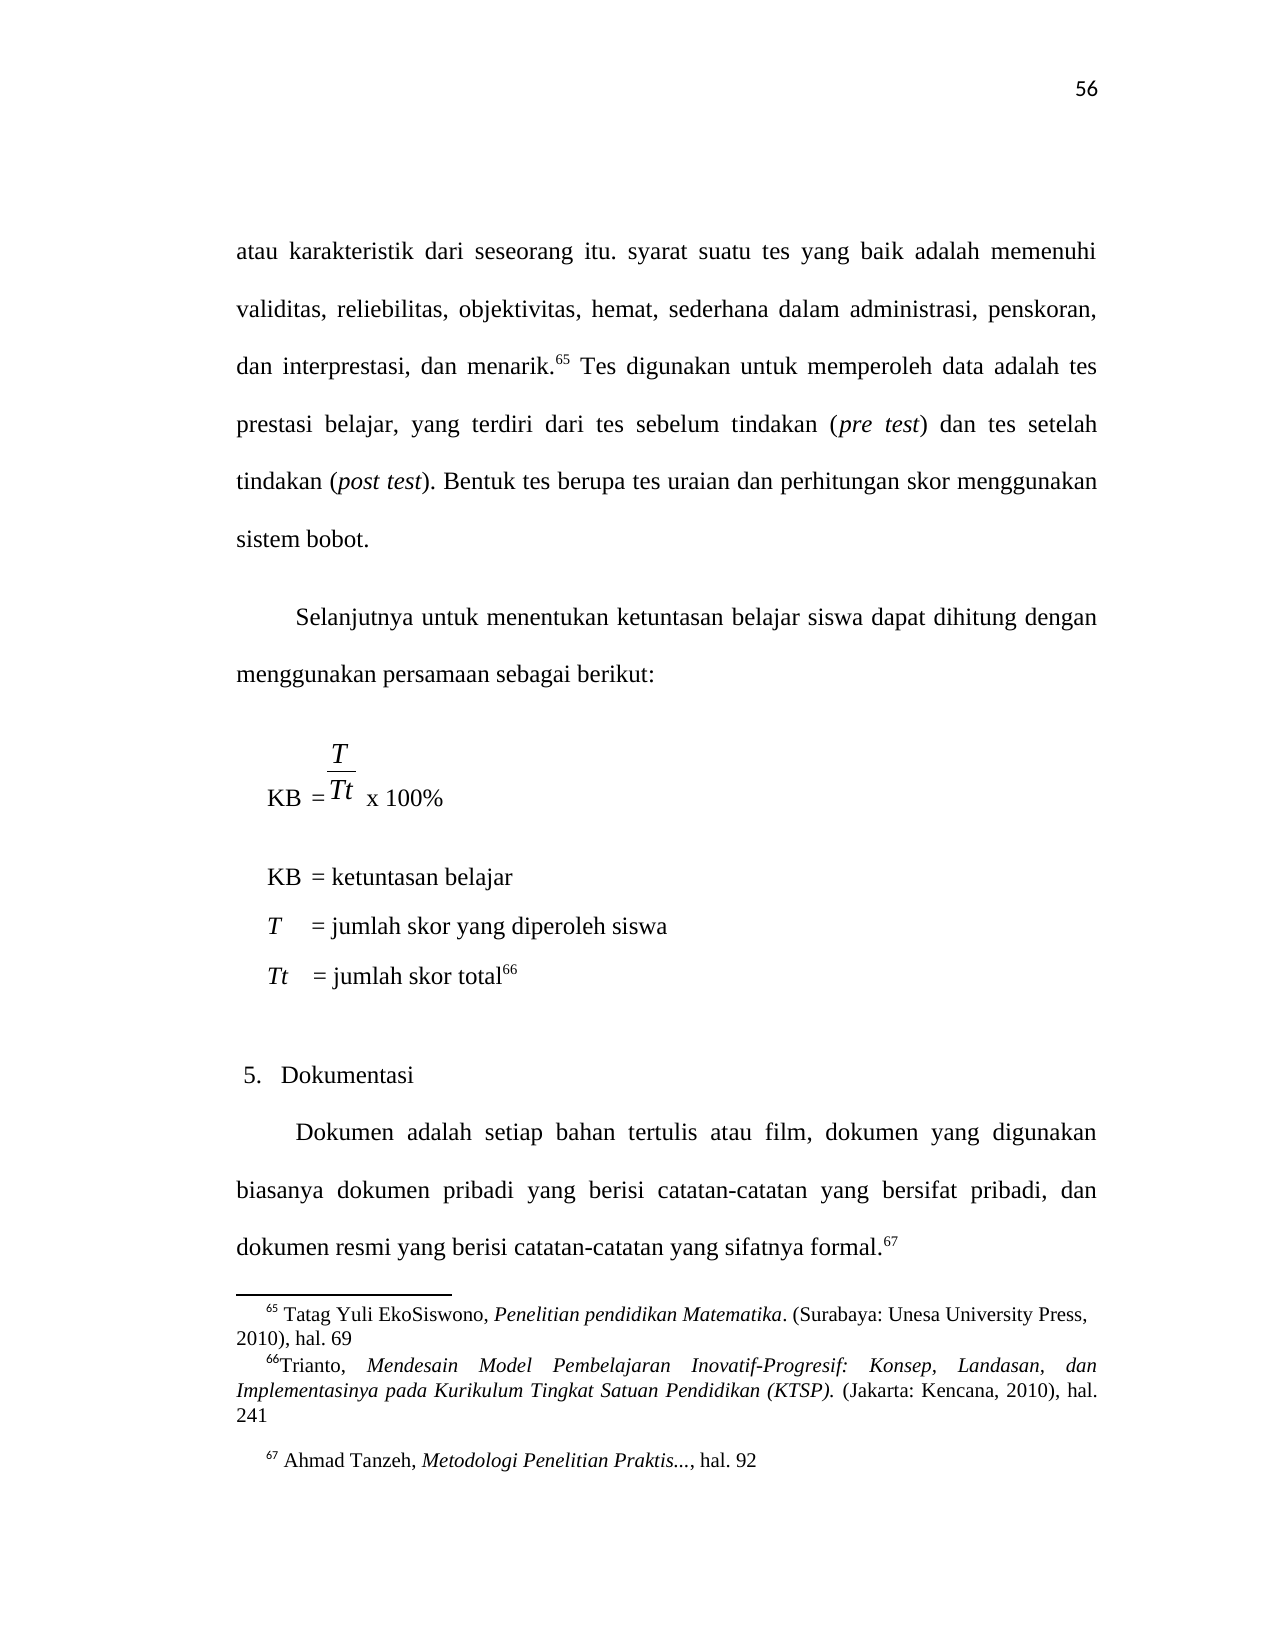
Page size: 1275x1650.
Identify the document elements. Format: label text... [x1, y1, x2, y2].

text T = jumlah skor yang diperoleh siswa [236, 911, 1098, 940]
text Tt = jumlah skor total [236, 961, 1098, 989]
list Dokumentasi [243, 1060, 1098, 1089]
text KB = ketuntasan belajar [236, 862, 1098, 890]
text Selanjutnya untuk menentukan ketuntasan belajar siswa dapat dihitung dengan menggunakan persamaan sebagai berikut: [236, 602, 1098, 688]
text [236, 236, 1098, 552]
text KB = x 100% [236, 738, 1098, 812]
list Dokumen adalah setiap bahan tertulis atau film, dokumen yang digunakan biasanya dokumen pribadi yang berisi catatan-catatan yang bersifat pribadi, dan dokumen resmi yang berisi catatan-catatan yang sifatnya formal. [236, 1117, 1098, 1261]
